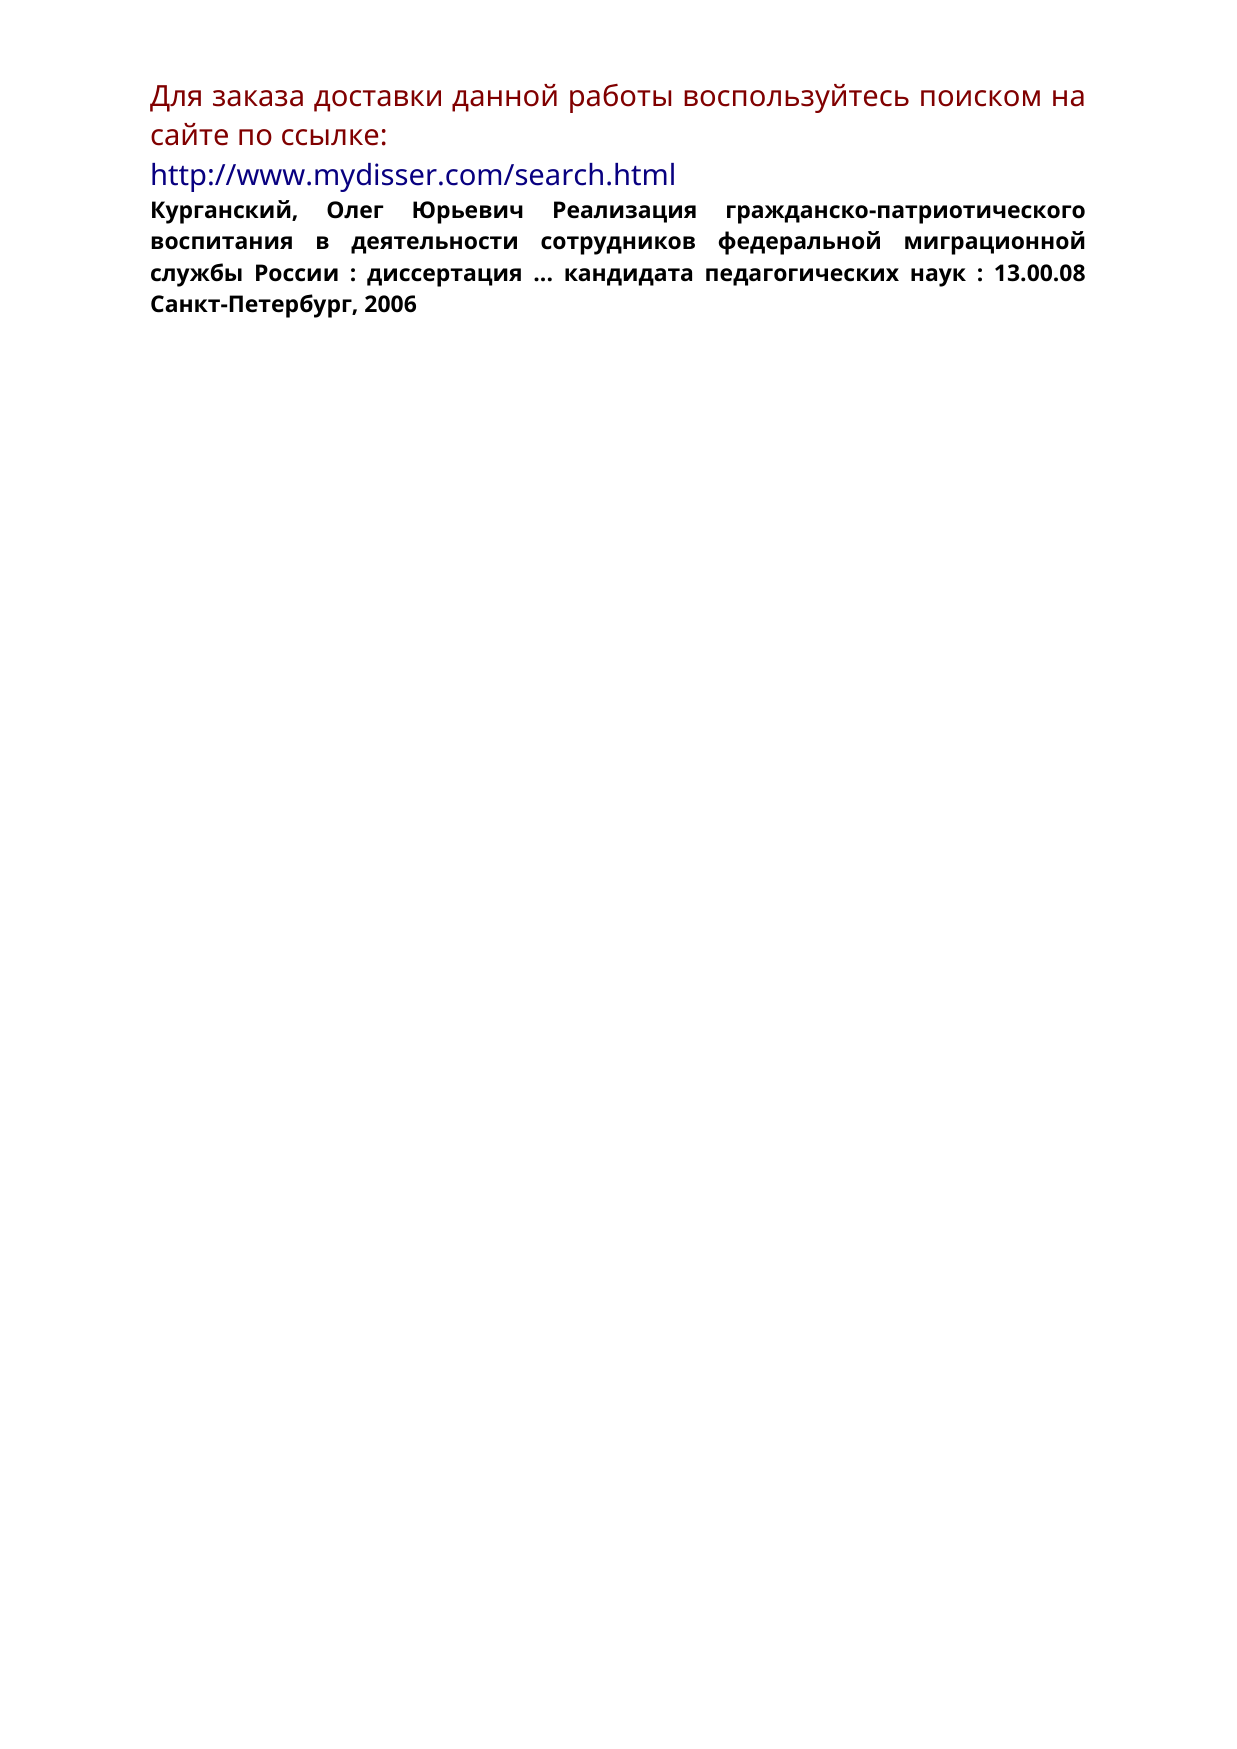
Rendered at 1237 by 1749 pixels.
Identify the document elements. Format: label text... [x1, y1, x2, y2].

text Курганский, Олег Юрьевич Реализация гражданско-патриотического воспитания в деятельности сотрудников федеральной миграционной службы России : диссертация ... кандидата педагогических наук : 13.00.08 Санкт-Петербург, 2006 [150, 194, 1086, 319]
